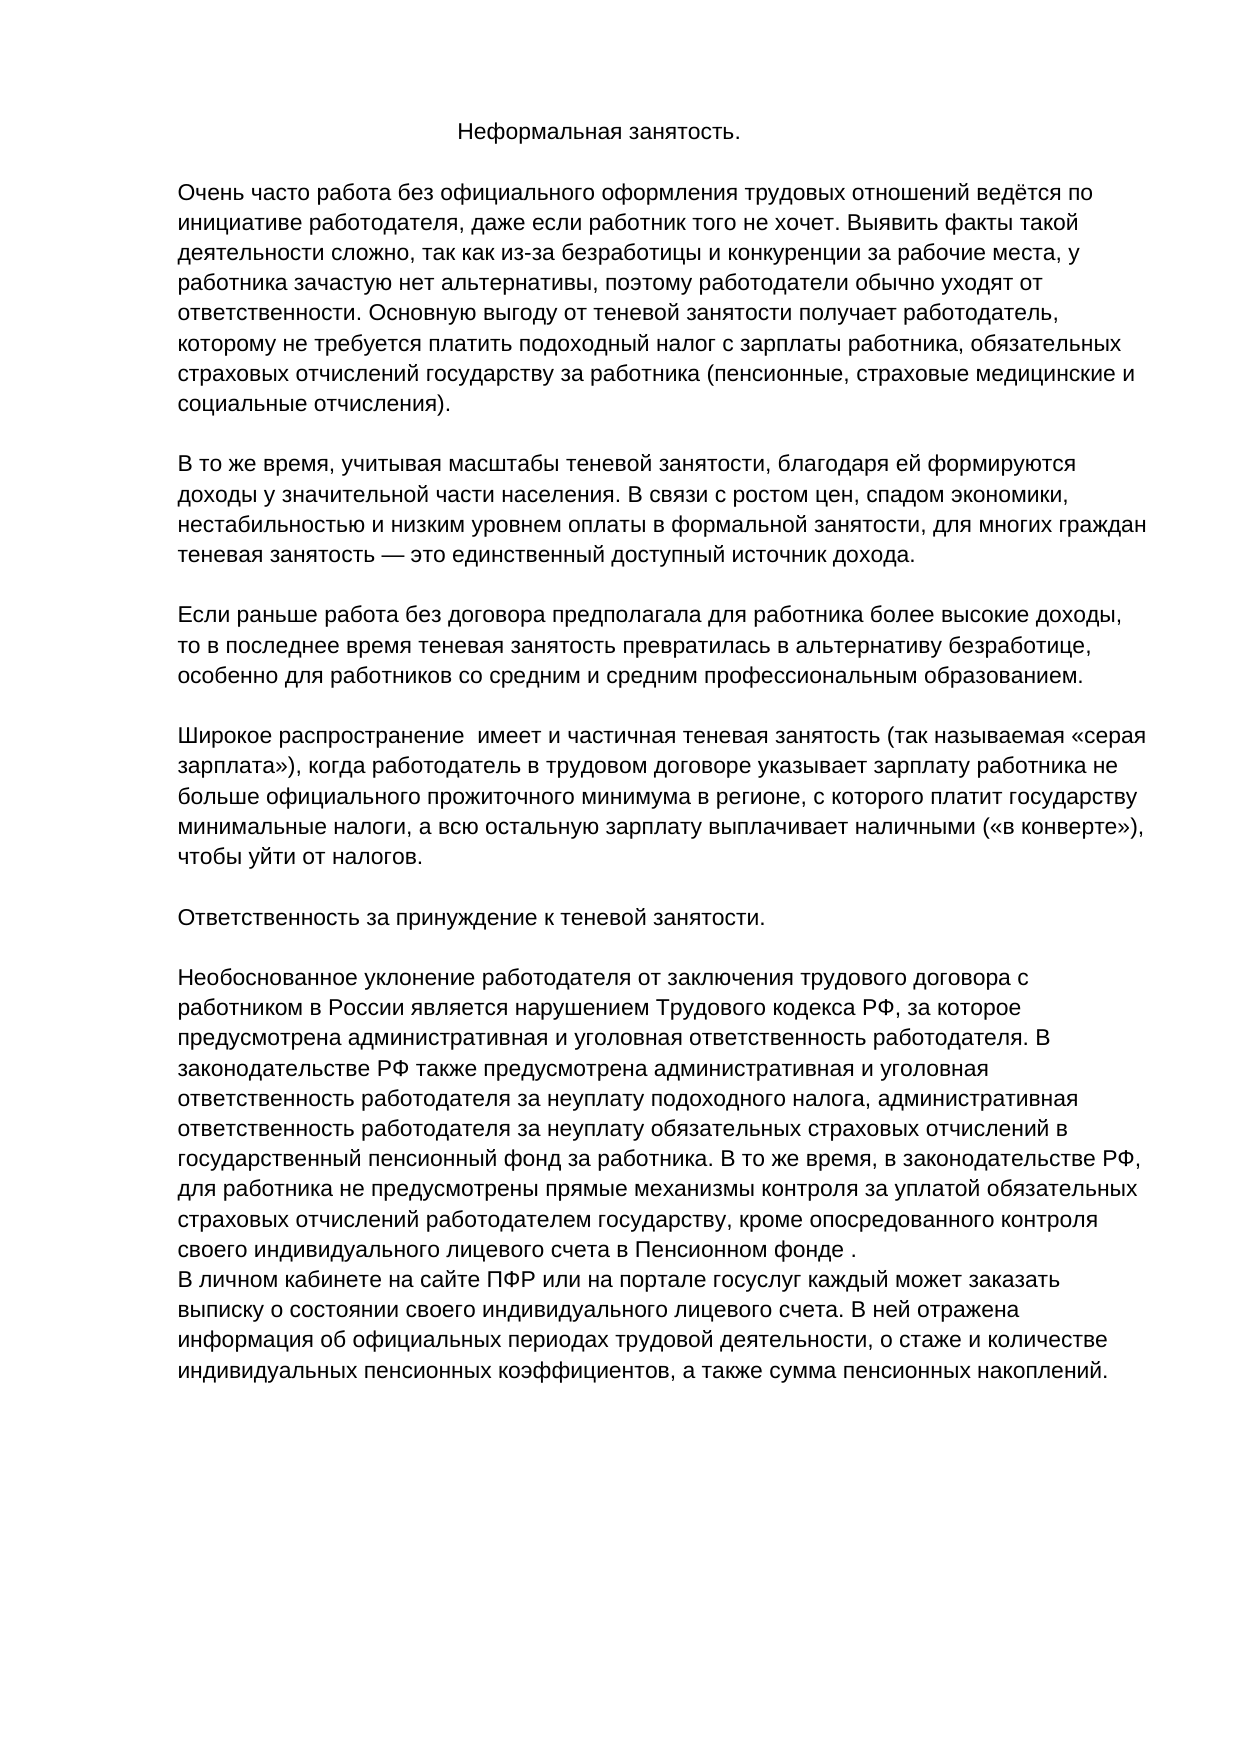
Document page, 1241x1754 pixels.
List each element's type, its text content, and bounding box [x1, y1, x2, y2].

text Неформальная занятость. Очень часто работа без официального оформления трудовых отношений ведётся по инициативе работодателя, даже если работник того не хочет. Выявить факты такой деятельности сложно, так как из-за безработицы и конкуренции за рабочие места, у работника зачастую нет альтернативы, поэтому работодатели обычно уходят от ответственности. Основную выгоду от теневой занятости получает работодатель, которому не требуется платить подоходный налог с зарплаты работника, обязательных страховых отчислений государству за работника (пенсионные, страховые медицинские и социальные отчисления). В то же время, учитывая масштабы теневой занятости, благодаря ей формируются доходы у значительной части населения. В связи с ростом цен, спадом экономики, нестабильностью и низким уровнем оплаты в формальной занятости, для многих граждан теневая занятость — это единственный доступный источник дохода. Если раньше работа без договора предполагала для работника более высокие доходы, то в последнее время теневая занятость превратилась в альтернативу безработице, особенно для работников со средним и средним профессиональным образованием. Широкое распространение имеет и частичная теневая занятость (так называемая «серая зарплата»), когда работодатель в трудовом договоре указывает зарплату работника не больше официального прожиточного минимума в регионе, с которого платит государству минимальные налоги, а всю остальную зарплату выплачивает наличными («в конверте»), чтобы уйти от налогов. Ответственность за принуждение к теневой занятости. Необоснованное уклонение работодателя от заключения трудового договора с работником в России является нарушением Трудового кодекса РФ, за которое предусмотрена административная и уголовная ответственность работодателя. В законодательстве РФ также предусмотрена административная и уголовная ответственность работодателя за неуплату подоходного налога, административная ответственность работодателя за неуплату обязательных страховых отчислений в государственный пенсионный фонд за работника. В то же время, в законодательстве РФ, для работника не предусмотрены прямые механизмы контроля за уплатой обязательных страховых отчислений работодателем государству, кроме опосредованного контроля своего индивидуального лицевого счета в Пенсионном фонде . В личном кабинете на сайте ПФР или на портале госуслуг каждый может заказать выписку о состоянии своего индивидуального лицевого счета. В ней отражена информация об официальных периодах трудовой деятельности, о стаже и количестве индивидуальных пенсионных коэффициентов, а также сумма пенсионных накоплений. [177, 118, 1152, 1383]
